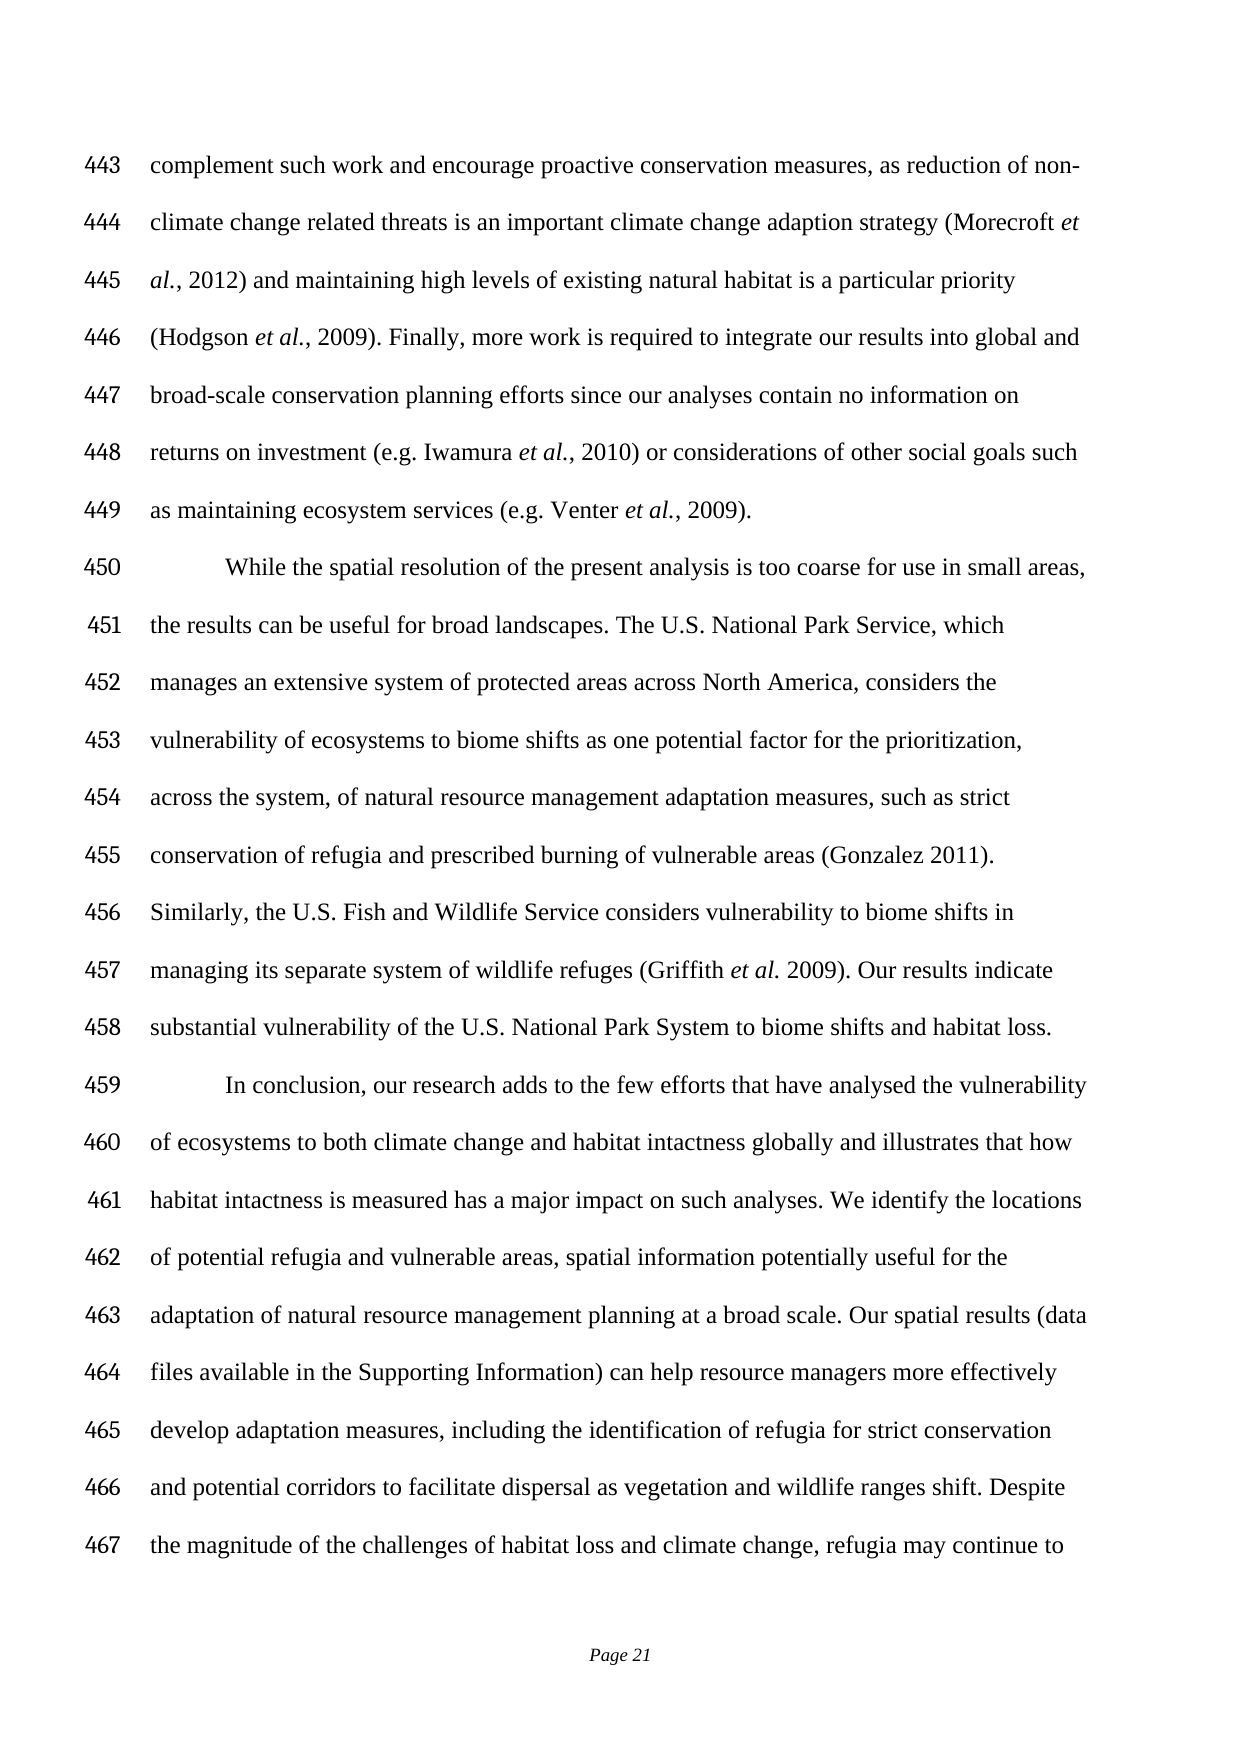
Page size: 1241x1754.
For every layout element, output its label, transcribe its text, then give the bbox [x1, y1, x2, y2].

text While the spatial resolution of the present analysis is too coarse for use in small areas, the results can be useful for broad landscapes. The U.S. National Park Service, which manages an extensive system of protected areas across North America, considers the vulnerability of ecosystems to biome shifts as one potential factor for the prioritization, across the system, of natural resource management adaptation measures, such as strict conservation of refugia and prescribed burning of vulnerable areas (Gonzalez 2011). Similarly, the U.S. Fish and Wildlife Service considers vulnerability to biome shifts in managing its separate system of wildlife refuges (Griffith et al. 2009). Our results indicate substantial vulnerability of the U.S. National Park System to biome shifts and habitat loss. [150, 552, 1090, 1041]
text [150, 1070, 1090, 1559]
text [150, 150, 1090, 524]
